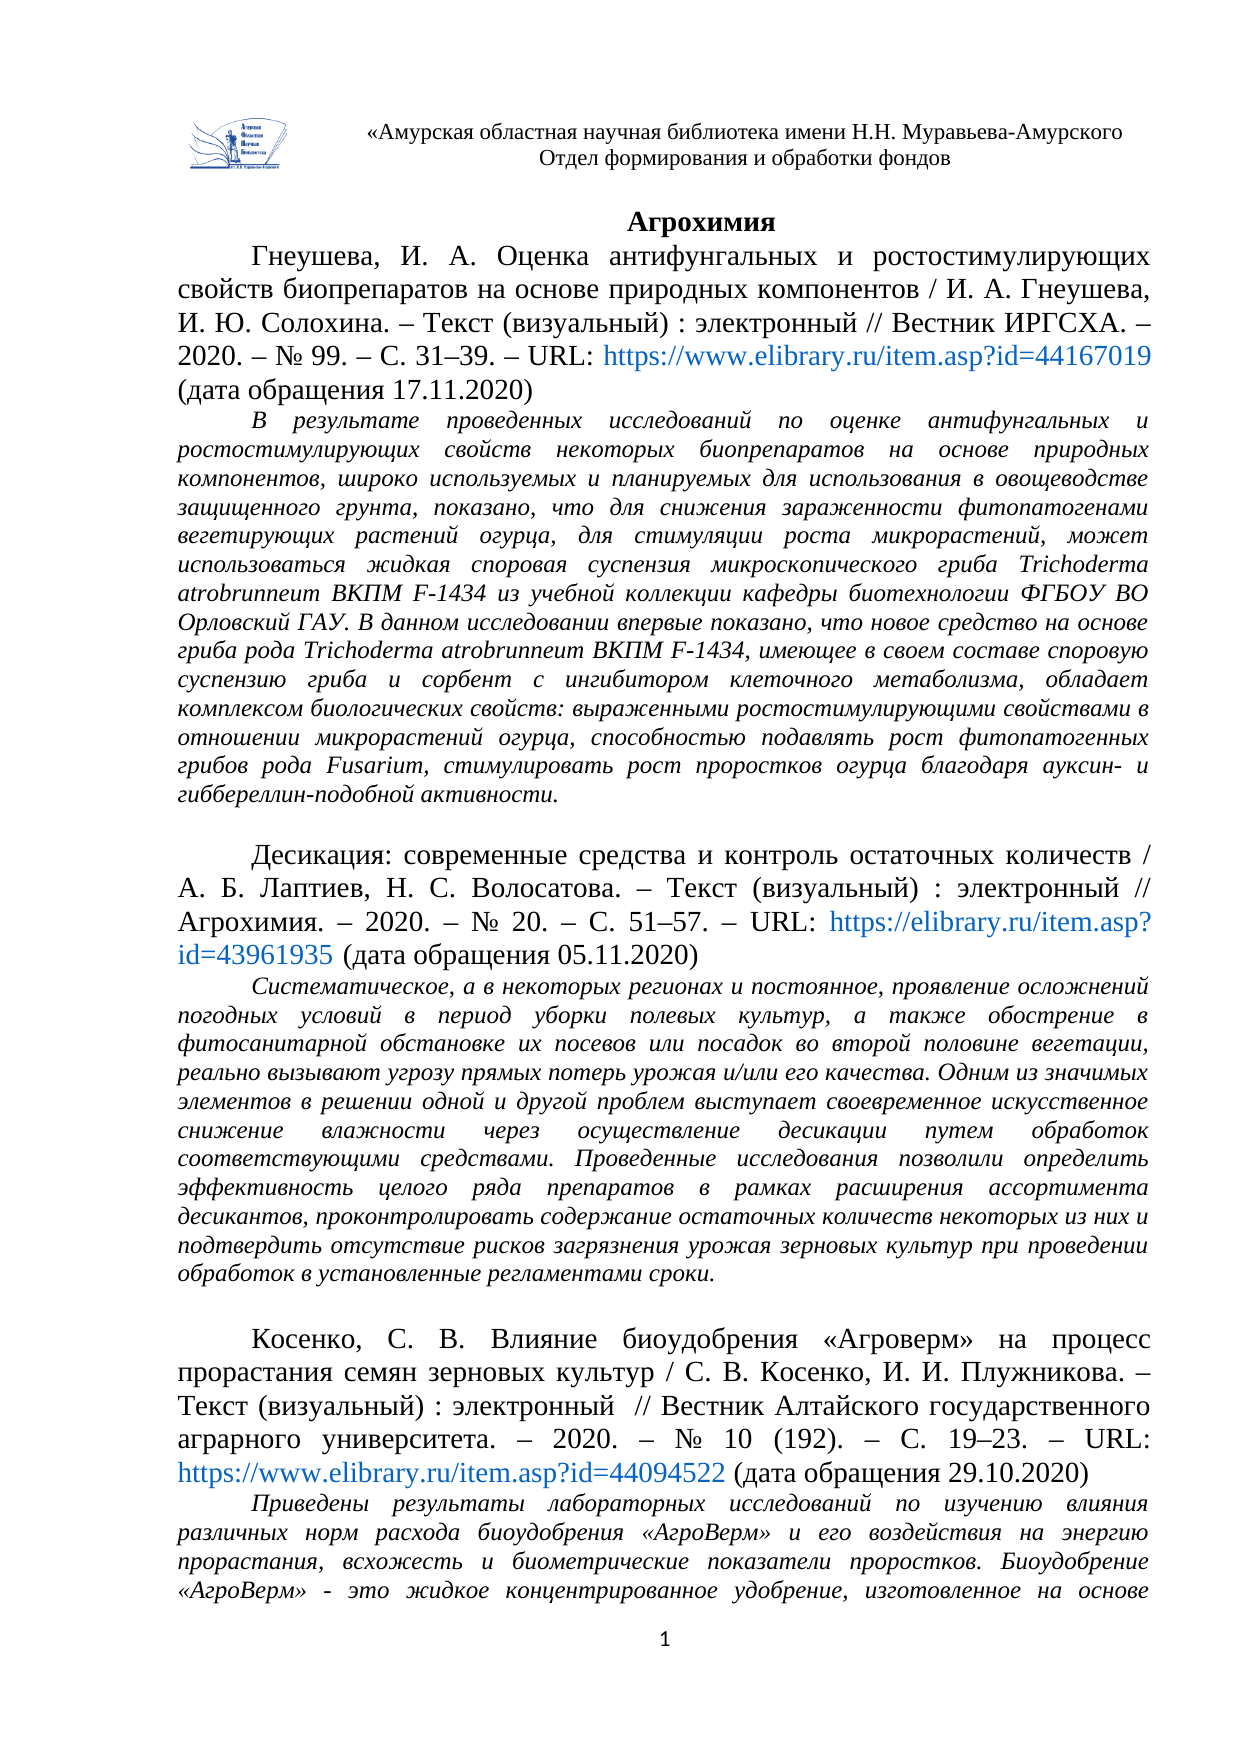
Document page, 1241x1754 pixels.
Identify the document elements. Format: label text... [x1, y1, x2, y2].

text Косенко, С. В. Влияние биоудобрения «Агроверм» на процесс прорастания семян зерновых культур / С. В. Косенко, И. И. Плужникова. – Текст (визуальный) : электронный // Вестник Алтайского государственного аграрного университета. – 2020. – № 10 (192). – С. 19–23. – URL: https://www.elibrary.ru/item.asp?id=44094522 (дата обращения 29.10.2020) [177, 1321, 1152, 1488]
table_header [177, 118, 338, 171]
text Десикация: современные средства и контроль остаточных количеств / А. Б. Лаптиев, Н. С. Волосатова. – Текст (визуальный) : электронный // Агрохимия. – 2020. – № 20. – С. 51–57. – URL: https://elibrary.ru/item.asp?id=43961935 (дата обращения 05.11.2020) [177, 837, 1152, 971]
text В результате проведенных исследований по оценке антифунгальных и ростостимулирующих свойств некоторых биопрепаратов на основе природных компонентов, широко используемых и планируемых для использования в овощеводстве защищенного грунта, показано, что для снижения зараженности фитопатогенами вегетирующих растений огурца, для стимуляции роста микрорастений, может использоваться жидкая споровая суспензия микроскопического гриба Trichoderma atrobrunneum ВКПМ F-1434 из учебной коллекции кафедры биотехнологии ФГБОУ ВО Орловский ГАУ. В данном исследовании впервые показано, что новое средство на основе гриба рода Trichoderma atrobrunneum ВКПМ F-1434, имеющее в своем составе споровую суспензию гриба и сорбент с ингибитором клеточного метаболизма, обладает комплексом биологических свойств: выраженными ростостимулирующими свойствами в отношении микрорастений огурца, способностью подавлять рост фитопатогенных грибов рода Fusarium, стимулировать рост проростков огурца благодаря ауксин- и гиббереллин-подобной активности. [177, 406, 1152, 808]
text Систематическое, а в некоторых регионах и постоянное, проявление осложнений погодных условий в период уборки полевых культур, а также обострение в фитосанитарной обстановке их посевов или посадок во второй половине вегетации, реально вызывают угрозу прямых потерь урожая и/или его качества. Одним из значимых элементов в решении одной и другой проблем выступает своевременное искусственное снижение влажности через осуществление десикации путем обработок соответствующими средствами. Проведенные исследования позволили определить эффективность целого ряда препаратов в рамках расширения ассортимента десикантов, проконтролировать содержание остаточных количеств некоторых из них и подтвердить отсутствие рисков загрязнения урожая зерновых культур при проведении обработок в установленные регламентами сроки. [177, 971, 1152, 1287]
text Агрохимия [177, 204, 1152, 238]
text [177, 1488, 1152, 1603]
table_header «Амурская областная научная библиотека имени Н.Н. Муравьева-Амурского Отдел формирования и обработки фондов [339, 118, 1152, 171]
text Гнеушева, И. А. Оценка антифунгальных и ростостимулирующих свойств биопрепаратов на основе природных компонентов / И. А. Гнеушева, И. Ю. Солохина. – Текст (визуальный) : электронный // Вестник ИРГСХА. – 2020. – № 99. – С. 31–39. – URL: https://www.elibrary.ru/item.asp?id=44167019 (дата обращения 17.11.2020) [177, 238, 1152, 406]
